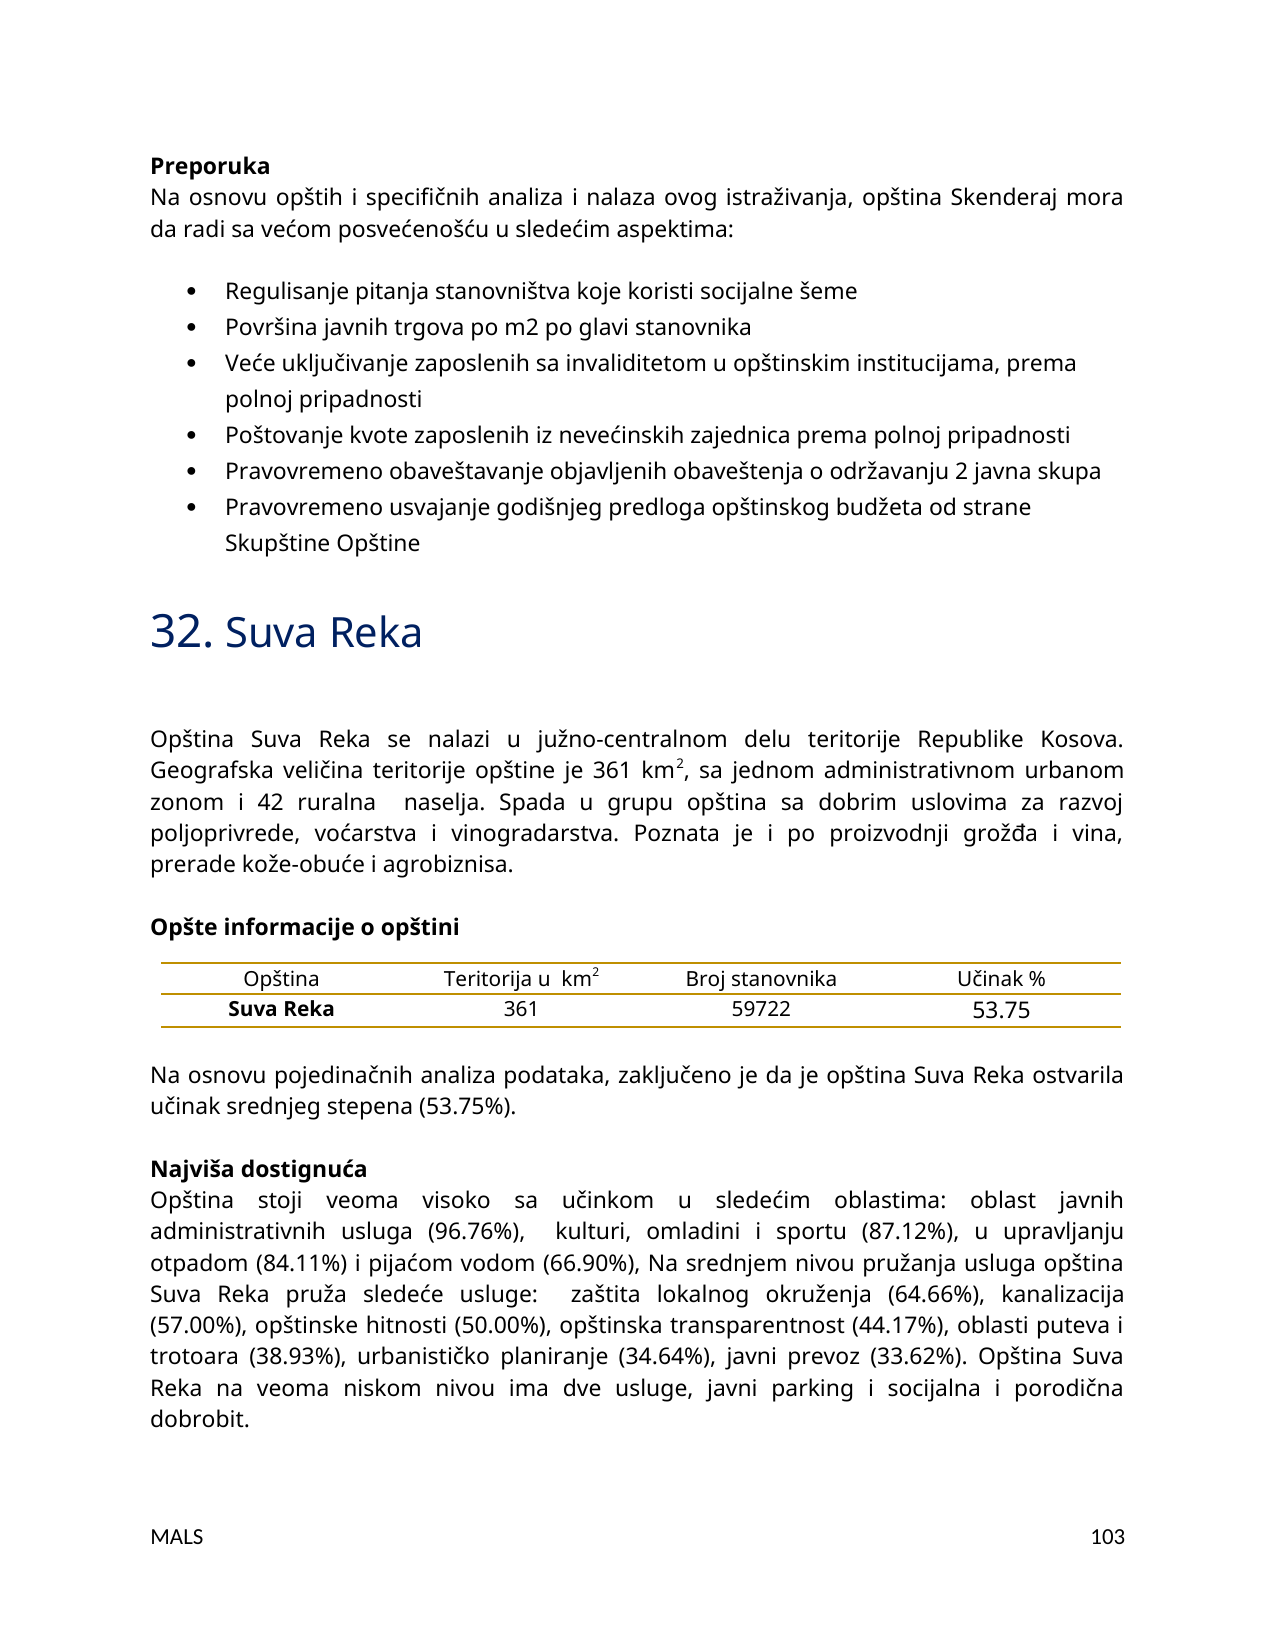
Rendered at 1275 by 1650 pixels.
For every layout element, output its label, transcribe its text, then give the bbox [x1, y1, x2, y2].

text Najviša dostignuća [150, 1153, 1125, 1184]
list Regulisanje pitanja stanovništva koje koristi socijalne šeme [187, 275, 1125, 306]
list Poštovanje kvote zaposlenih iz nevećinskih zajednica prema polnoj pripadnosti [187, 419, 1125, 450]
text Na osnovu pojedinačnih analiza podataka, zaključeno je da je opština Suva Reka ostvarila učinak srednjeg stepena (53.75%). [150, 1059, 1125, 1122]
list Veće uključivanje zaposlenih sa invaliditetom u opštinskim institucijama, prema polnoj pripadnosti [187, 347, 1125, 414]
list Suva Reka [150, 598, 1125, 661]
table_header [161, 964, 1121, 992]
list Pravovremeno usvajanje godišnjeg predloga opštinskog budžeta od strane Skupštine Opštine [187, 491, 1125, 558]
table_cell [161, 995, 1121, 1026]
text Opšte informacije o opštini [150, 911, 1125, 942]
text Opština stoji veoma visoko sa učinkom u sledećim oblastima: oblast javnih administrativnih usluga (96.76%), kulturi, omladini i sportu (87.12%), u upravljanju otpadom (84.11%) i pijaćom vodom (66.90%), Na srednjem nivou pružanja usluga opština Suva Reka pruža sledeće usluge: zaštita lokalnog okruženja (64.66%), kanalizacija (57.00%), opštinske hitnosti (50.00%), opštinska transparentnost (44.17%), oblasti puteva i trotoara (38.93%), urbanističko planiranje (34.64%), javni prevoz (33.62%). Opština Suva Reka na veoma niskom nivou ima dve usluge, javni parking i socijalna i porodična dobrobit. [150, 1184, 1125, 1434]
text Preporuka [150, 150, 1125, 181]
list Pravovremeno obaveštavanje objavljenih obaveštenja o održavanju 2 javna skupa [187, 455, 1125, 486]
text Opština Suva Reka se nalazi u južno-centralnom delu teritorije Republike Kosova. Geografska veličina teritorije opštine je 361 km2, sa jednom administrativnom urbanom zonom i 42 ruralna naselja. Spada u grupu opština sa dobrim uslovima za razvoj poljoprivrede, voćarstva i vinogradarstva. Poznata je i po proizvodnji grožđa i vina, prerade kože-obuće i agrobiznisa. [150, 723, 1125, 879]
text Na osnovu opštih i specifičnih analiza i nalaza ovog istraživanja, opština Skenderaj mora da radi sa većom posvećenošću u sledećim aspektima: [150, 181, 1125, 244]
list Površina javnih trgova po m2 po glavi stanovnika [187, 311, 1125, 342]
